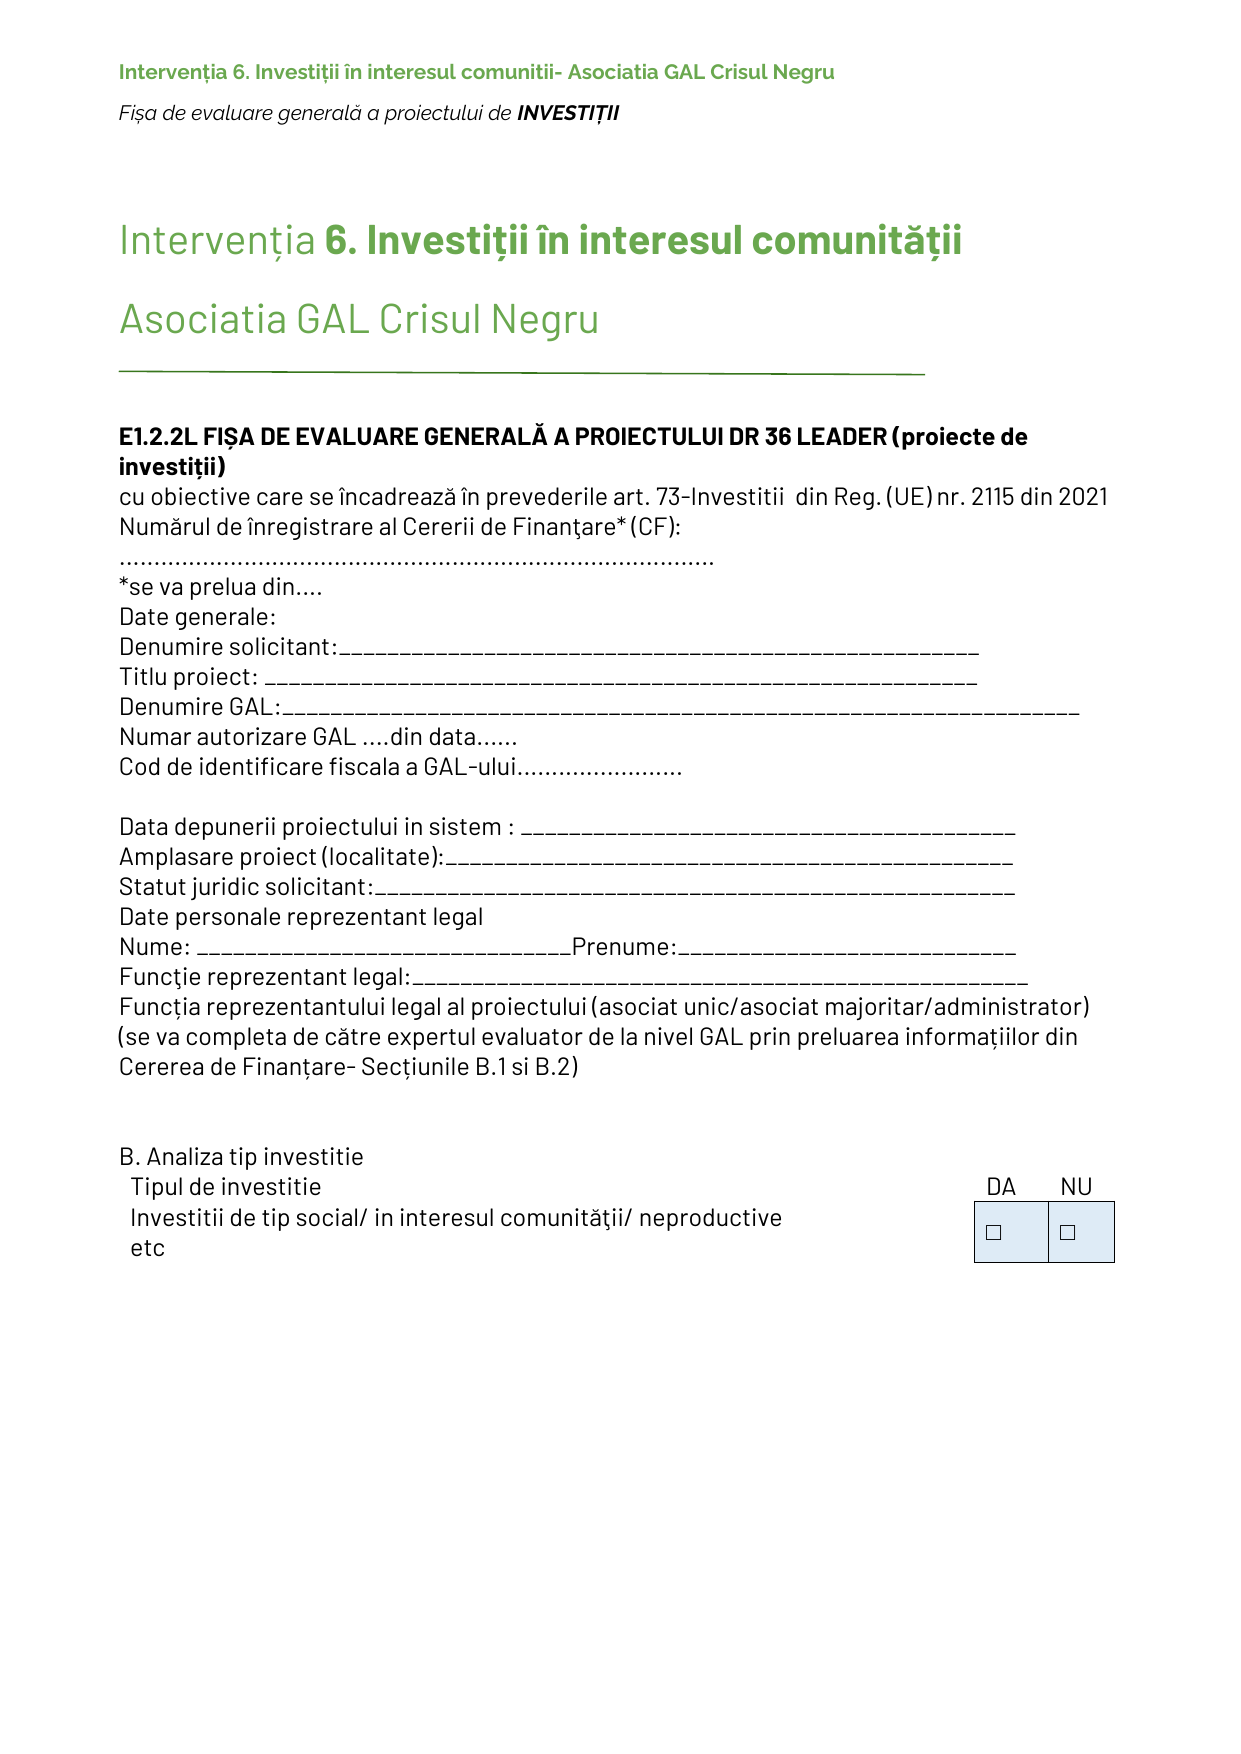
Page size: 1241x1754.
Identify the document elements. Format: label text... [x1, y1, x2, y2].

table_cell Investitii de tip social/ in interesul comunităţii/ neproductive etc [119, 1201, 974, 1262]
table_header DA [975, 1171, 1048, 1201]
text B. Analiza tip investitie [119, 1141, 1116, 1171]
text cu obiective care se încadrează în prevederile art. 73-Investitii din Reg. (UE) nr. 2115 din 2021 [119, 481, 1116, 511]
text Titlu proiect: ___________________________________________________________ [119, 661, 1116, 691]
text Date generale: [119, 601, 1116, 631]
table_header NU [1049, 1171, 1115, 1201]
table_cell □ [1049, 1202, 1114, 1262]
text Data depunerii proiectului in sistem : _________________________________________ [119, 811, 1116, 841]
text Cod de identificare fiscala a GAL-ului........................ [119, 751, 1116, 781]
text Numărul de înregistrare al Cererii de Finanţare* (CF): [119, 511, 1116, 541]
text Statut juridic solicitant:_____________________________________________________ [119, 871, 1116, 901]
text Denumire solicitant:_____________________________________________________ [119, 631, 1116, 661]
text *se va prelua din.... [119, 571, 1116, 601]
text Intervenția 6. Investiții în interesul comunității [119, 213, 1116, 263]
text ...................................................................................... [119, 541, 1116, 571]
text Funcția reprezentantului legal al proiectului (asociat unic/asociat majoritar/administrator) [119, 991, 1116, 1021]
table_header Tipul de investitie [119, 1171, 974, 1201]
text Date personale reprezentant legal [119, 901, 1116, 931]
text Amplasare proiect (localitate):_______________________________________________ [119, 841, 1116, 871]
text Funcţie reprezentant legal:___________________________________________________ [119, 961, 1116, 991]
text Nume: _______________________________Prenume:____________________________ [119, 931, 1116, 961]
text Numar autorizare GAL ....din data...... [119, 721, 1116, 751]
text (se va completa de către expertul evaluator de la nivel GAL prin preluarea informațiilor din Cererea de Finanțare- Secțiunile B.1 si B.2) [119, 1021, 1116, 1081]
table_cell □ [975, 1202, 1048, 1262]
text Denumire GAL:__________________________________________________________________ [119, 691, 1116, 721]
text E1.2.2L FIȘA DE EVALUARE GENERALĂ A PROIECTULUI DR 36 LEADER (proiecte de investiții) [119, 421, 1116, 481]
text Asociatia GAL Crisul Negru [119, 292, 1116, 342]
